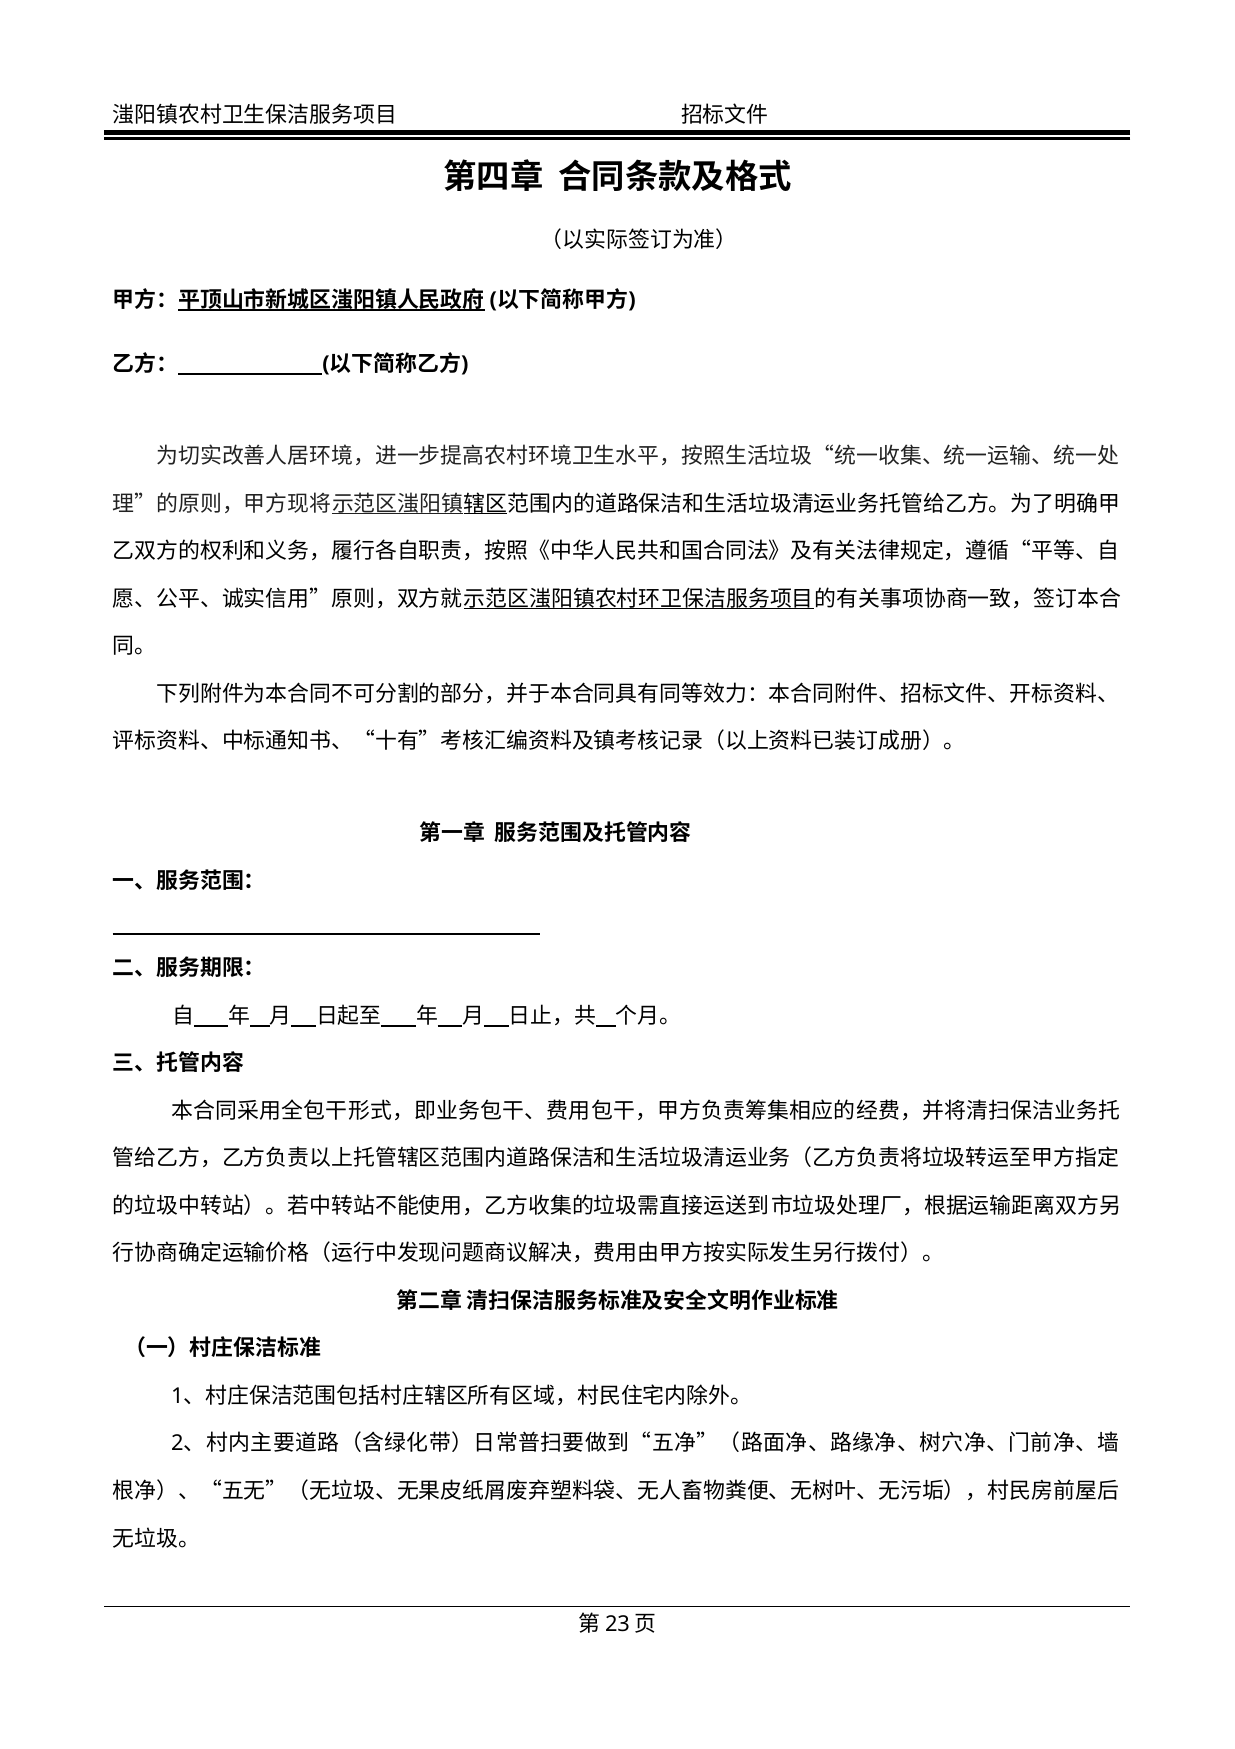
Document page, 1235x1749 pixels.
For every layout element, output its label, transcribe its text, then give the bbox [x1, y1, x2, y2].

text 第一章 服务范围及托管内容 [112, 815, 1122, 847]
text 本合同采用全包干形式，即业务包干、费用包干，甲方负责筹集相应的经费，并将清扫保洁业务托管给乙方，乙方负责以上托管辖区范围内道路保洁和生活垃圾清运业务（乙方负责将垃圾转运至甲方指定的垃圾中转站）。若中转站不能使用，乙方收集的垃圾需直接运送到市垃圾处理厂，根据运输距离双方另行协商确定运输价格（运行中发现问题商议解决，费用由甲方按实际发生另行拨付）。 [112, 1093, 1122, 1267]
text 甲方：平顶山市新城区滍阳镇人民政府 (以下简称甲方) [112, 282, 1122, 314]
text 2、村内主要道路（含绿化带）日常普扫要做到“五净”（路面净、路缘净、树穴净、门前净、墙根净）、“五无”（无垃圾、无果皮纸屑废弃塑料袋、无人畜物粪便、无树叶、无污垢），村民房前屋后无垃圾。 [112, 1425, 1122, 1552]
text 三、托管内容 [112, 1045, 1122, 1077]
text 第二章 清扫保洁服务标准及安全文明作业标准 [112, 1283, 1122, 1314]
text 为切实改善人居环境，进一步提高农村环境卫生水平，按照生活垃圾“统一收集、统一运输、统一处理”的原则，甲方现将示范区滍阳镇辖区范围内的道路保洁和生活垃圾清运业务托管给乙方。为了明确甲乙双方的权利和义务，履行各自职责，按照《中华人民共和国合同法》及有关法律规定，遵循“平等、自愿、公平、诚实信用”原则，双方就示范区滍阳镇农村环卫保洁服务项目的有关事项协商一致，签订本合同。 [112, 438, 1122, 660]
text （以实际签订为准） [156, 222, 1122, 254]
text 自 年 月 日起至 年 月 日止，共 个月。 [112, 998, 1122, 1029]
text 乙方： (以下简称乙方) [112, 346, 1087, 378]
text 二、服务期限： [112, 950, 1122, 982]
text （一）村庄保洁标准 [112, 1330, 1122, 1362]
subtitle 第四章 合同条款及格式 [112, 150, 1122, 198]
text 下列附件为本合同不可分割的部分，并于本合同具有同等效力：本合同附件、招标文件、开标资料、评标资料、中标通知书、“十有”考核汇编资料及镇考核记录（以上资料已装订成册）。 [112, 676, 1122, 755]
text 一、服务范围： [112, 863, 1122, 894]
text 1、村庄保洁范围包括村庄辖区所有区域，村民住宅内除外。 [112, 1378, 1122, 1409]
